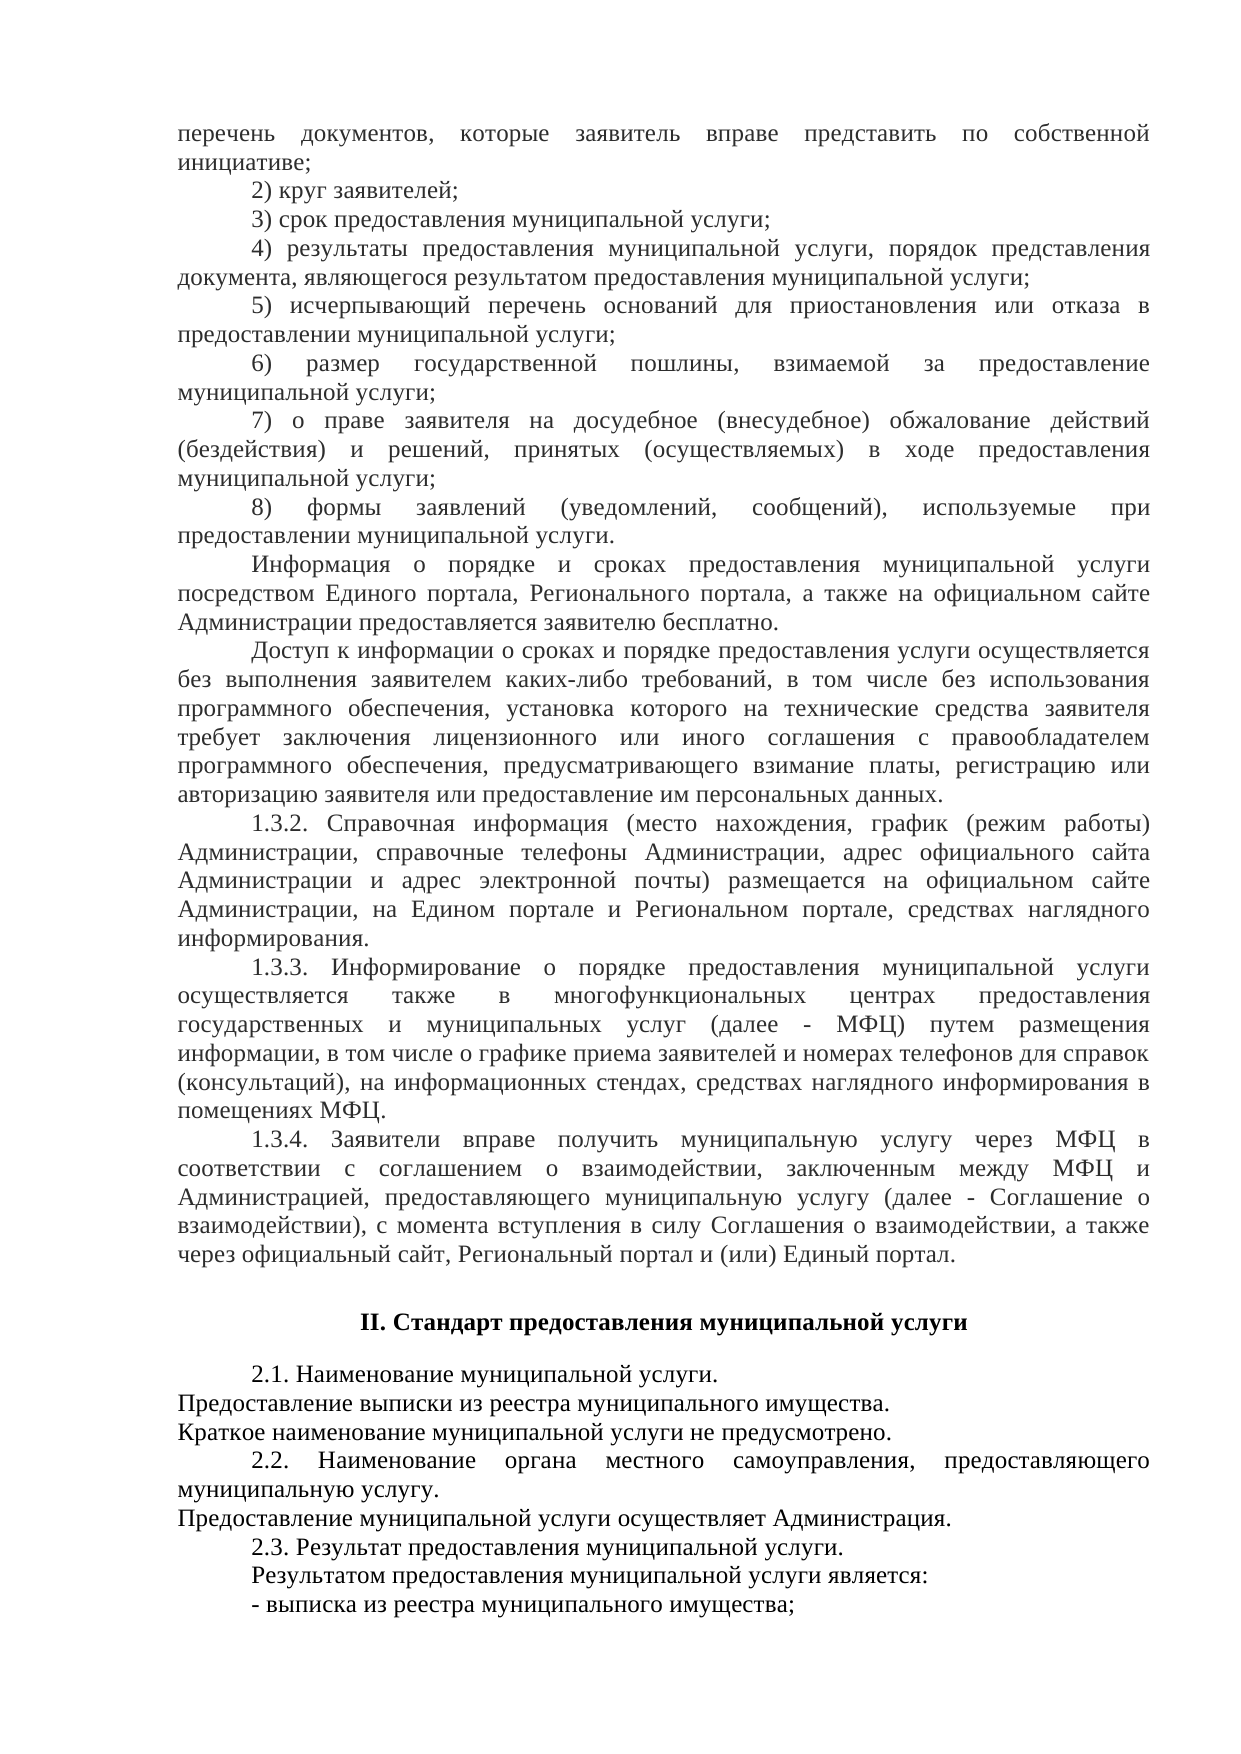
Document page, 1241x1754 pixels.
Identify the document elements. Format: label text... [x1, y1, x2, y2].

text 2.1. Наименование муниципальной услуги. [177, 1359, 1152, 1388]
text 1.3.4. Заявители вправе получить муниципальную услугу через МФЦ в соответствии с соглашением о взаимодействии, заключенным между МФЦ и Администрацией, предоставляющего муниципальную услугу (далее - Соглашение о взаимодействии), с момента вступления в силу Соглашения о взаимодействии, а также через официальный сайт, Региональный портал и (или) Единый портал. [177, 1124, 1152, 1268]
text Результатом предоставления муниципальной услуги является: [177, 1561, 1152, 1589]
text 7) о праве заявителя на досудебное (внесудебное) обжалование действий (бездействия) и решений, принятых (осуществляемых) в ходе предоставления муниципальной услуги; [177, 406, 1152, 492]
text Предоставление выписки из реестра муниципального имущества. [177, 1388, 1152, 1417]
text 2) круг заявителей; [177, 176, 1152, 204]
text 4) результаты предоставления муниципальной услуги, порядок представления документа, являющегося результатом предоставления муниципальной услуги; [177, 233, 1152, 291]
text 2.3. Результат предоставления муниципальной услуги. [177, 1532, 1152, 1561]
text Информация о порядке и сроках предоставления муниципальной услуги посредством Единого портала, Регионального портала, а также на официальном сайте Администрации предоставляется заявителю бесплатно. [177, 549, 1152, 636]
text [177, 118, 1152, 176]
text 5) исчерпывающий перечень оснований для приостановления или отказа в предоставлении муниципальной услуги; [177, 291, 1152, 348]
text Предоставление муниципальной услуги осуществляет Администрация. [177, 1503, 1152, 1532]
text II. Стандарт предоставления муниципальной услуги [177, 1307, 1152, 1336]
text Краткое наименование муниципальной услуги не предусмотрено. [177, 1417, 1152, 1446]
text 6) размер государственной пошлины, взимаемой за предоставление муниципальной услуги; [177, 348, 1152, 406]
text 8) формы заявлений (уведомлений, сообщений), используемые при предоставлении муниципальной услуги. [177, 492, 1152, 549]
text 1.3.2. Справочная информация (место нахождения, график (режим работы) Администрации, справочные телефоны Администрации, адрес официального сайта Администрации и адрес электронной почты) размещается на официальном сайте Администрации, на Едином портале и Региональном портале, средствах наглядного информирования. [177, 808, 1152, 952]
text Доступ к информации о сроках и порядке предоставления услуги осуществляется без выполнения заявителем каких-либо требований, в том числе без использования программного обеспечения, установка которого на технические средства заявителя требует заключения лицензионного или иного соглашения с правообладателем программного обеспечения, предусматривающего взимание платы, регистрацию или авторизацию заявителя или предоставление им персональных данных. [177, 636, 1152, 808]
text 3) срок предоставления муниципальной услуги; [177, 204, 1152, 233]
text 1.3.3. Информирование о порядке предоставления муниципальной услуги осуществляется также в многофункциональных центрах предоставления государственных и муниципальных услуг (далее - МФЦ) путем размещения информации, в том числе о графике приема заявителей и номерах телефонов для справок (консультаций), на информационных стендах, средствах наглядного информирования в помещениях МФЦ. [177, 952, 1152, 1124]
text 2.2. Наименование органа местного самоуправления, предоставляющего муниципальную услугу. [177, 1446, 1152, 1503]
text - выписка из реестра муниципального имущества; [177, 1589, 1152, 1618]
